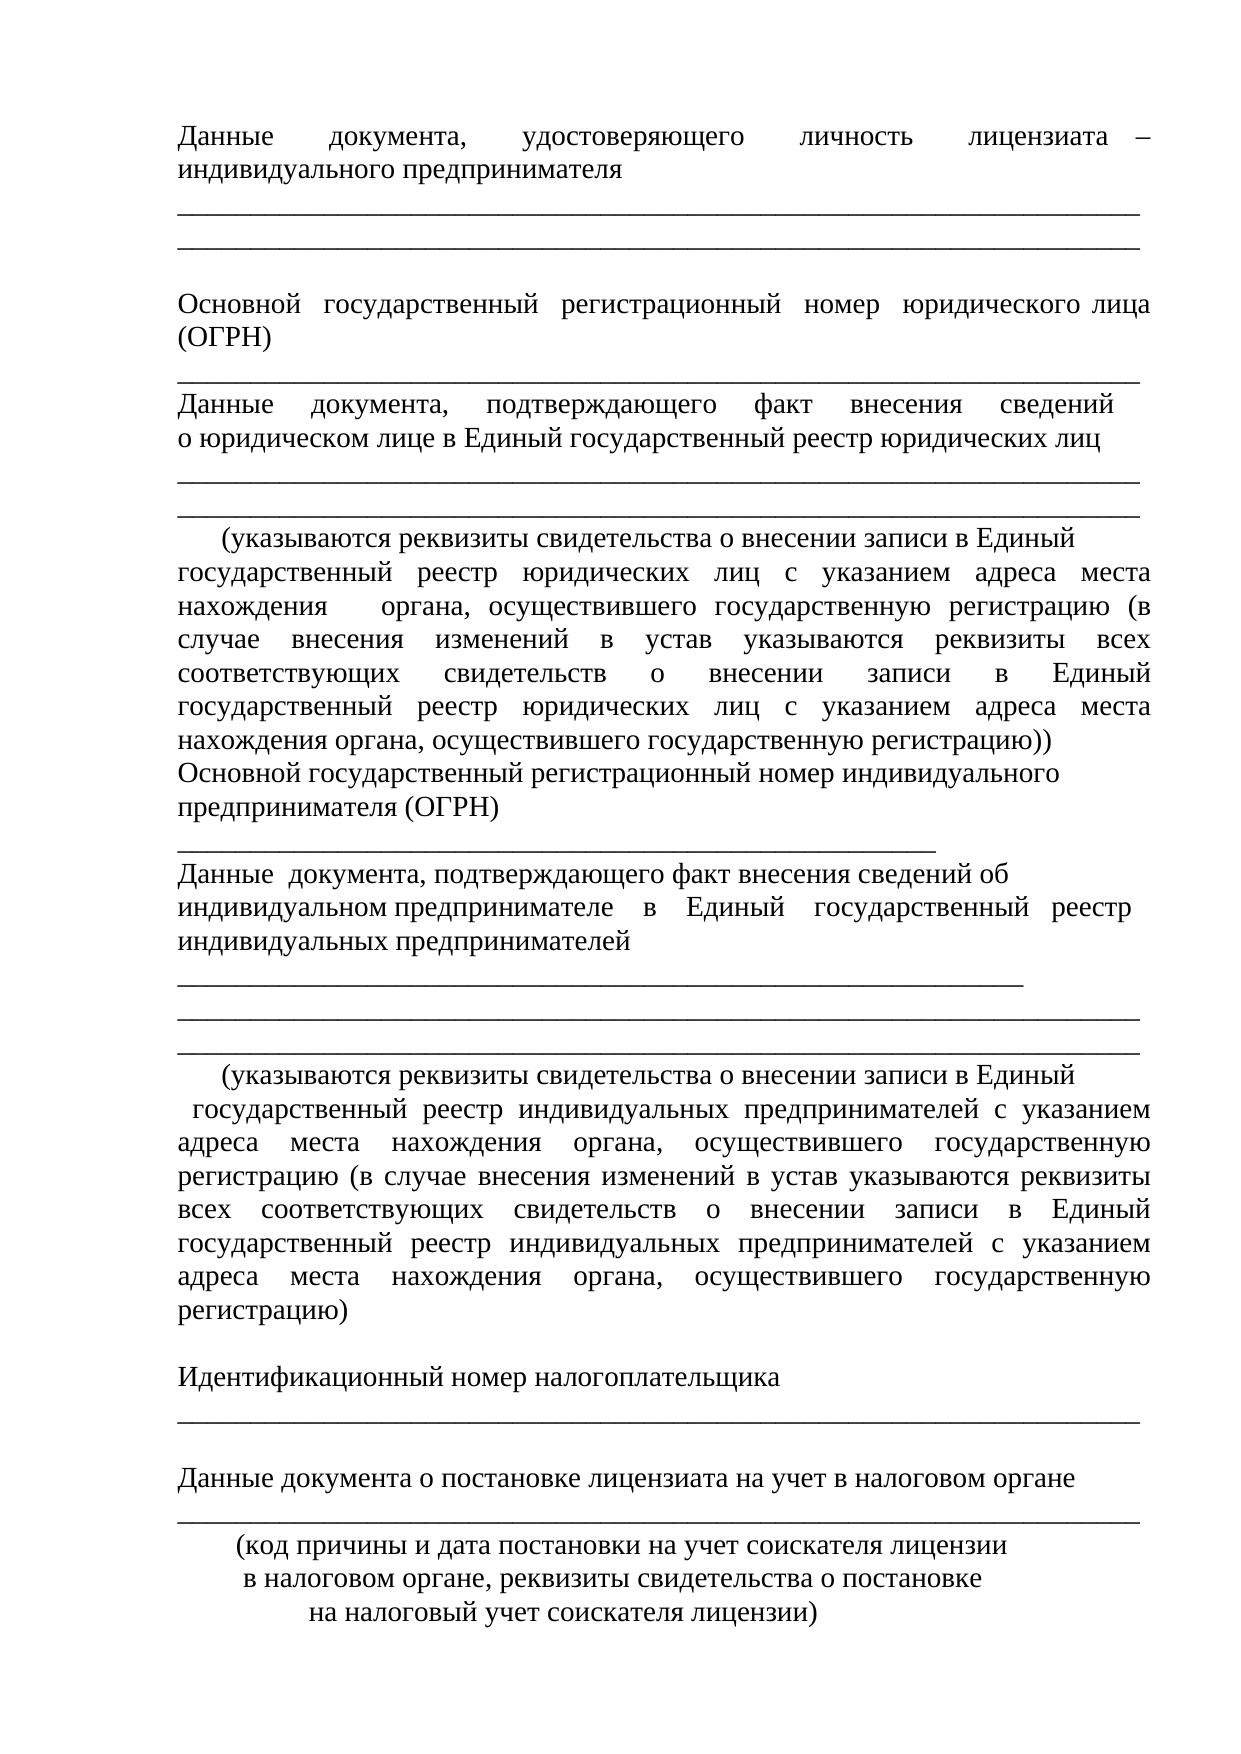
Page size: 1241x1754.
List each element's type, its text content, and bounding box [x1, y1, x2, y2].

text (указываются реквизиты свидетельства о внесении записи в Единый [177, 1057, 1152, 1091]
text в налоговом органе, реквизиты свидетельства о постановке [177, 1560, 1152, 1594]
text __________________________________________________________________ [177, 1493, 1152, 1527]
text __________________________________________________________________ [177, 487, 1152, 521]
text Данные документа, подтверждающего факт внесения сведений о юридическом лице в Единый государственный реестр юридических лиц [177, 386, 1152, 453]
text __________________________________________________________________ [177, 185, 1152, 219]
text Данные документа, подтверждающего факт внесения сведений об индивидуальном предпринимателе в Единый государственный реестр индивидуальных предпринимателей __________________________________________________________ [177, 856, 1152, 990]
text Основной государственный регистрационный номер юридического лица (ОГРН) [177, 286, 1152, 353]
text __________________________________________________________________ [177, 990, 1152, 1024]
text __________________________________________________________________ [177, 1024, 1152, 1057]
text государственный реестр юридических лиц с указанием адреса места нахождения органа, осуществившего государственную регистрацию (в случае внесения изменений в устав указываются реквизиты всех соответствующих свидетельств о внесении записи в Единый государственный реестр юридических лиц с указанием адреса места нахождения органа, осуществившего государственную регистрацию)) [177, 554, 1152, 755]
text __________________________________________________________________ [177, 453, 1152, 487]
text Идентификационный номер налогоплательщика __________________________________________________________________ [177, 1359, 1152, 1426]
text Данные документа о постановке лицензиата на учет в налоговом органе [177, 1460, 1152, 1493]
text __________________________________________________________________ [177, 353, 1152, 386]
text (указываются реквизиты свидетельства о внесении записи в Единый [177, 521, 1152, 554]
text __________________________________________________________________ [177, 219, 1152, 252]
text государственный реестр индивидуальных предпринимателей с указанием адреса места нахождения органа, осуществившего государственную регистрацию (в случае внесения изменений в устав указываются реквизиты всех соответствующих свидетельств о внесении записи в Единый государственный реестр индивидуальных предпринимателей с указанием адреса места нахождения органа, осуществившего государственную регистрацию) [177, 1091, 1152, 1326]
text на налоговый учет соискателя лицензии) [177, 1594, 1152, 1627]
text (код причины и дата постановки на учет соискателя лицензии [177, 1527, 1152, 1560]
text Основной государственный регистрационный номер индивидуального предпринимателя (ОГРН) ____________________________________________________ [177, 755, 1152, 856]
text Данные документа, удостоверяющего личность лицензиата – индивидуального предпринимателя [177, 118, 1152, 185]
